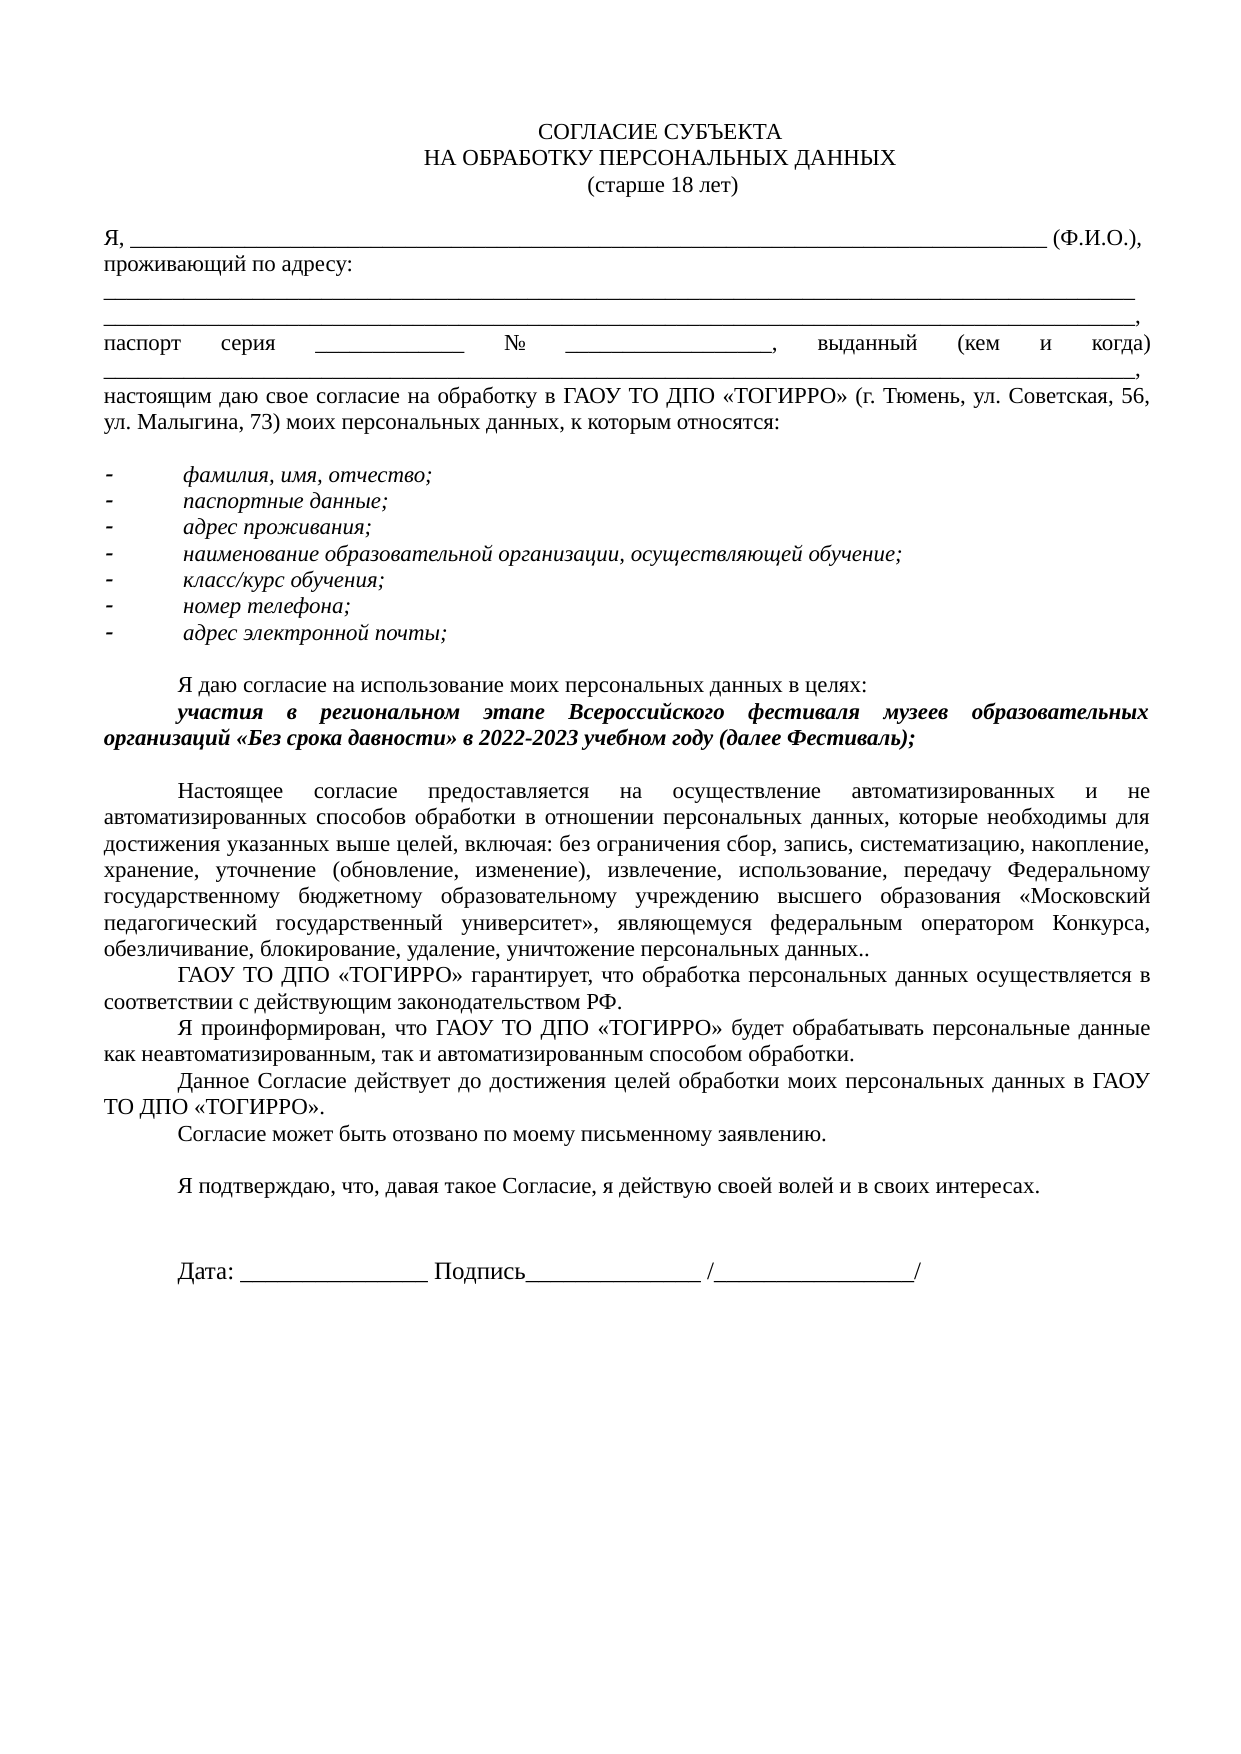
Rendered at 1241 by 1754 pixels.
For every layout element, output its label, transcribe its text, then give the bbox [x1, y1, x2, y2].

text Я, ________________________________________________________________________________ (Ф.И.О.), [103, 223, 1152, 250]
list адрес электронной почты; [103, 619, 1152, 645]
list паспортные данные; [103, 487, 1152, 513]
text проживающий по адресу: __________________________________________________________________________________________ [103, 250, 1152, 303]
text __________________________________________________________________________________________, [103, 303, 1152, 329]
text участия в региональном этапе Всероссийского фестиваля музеев образовательных организаций «Без срока давности» в 2022-2023 учебном году (далее Фестиваль); [103, 698, 1152, 751]
text Согласие может быть отозвано по моему письменному заявлению. [103, 1119, 1152, 1146]
text Я проинформирован, что ГАОУ ТО ДПО «ТОГИРРО» будет обрабатывать персональные данные как неавтоматизированным, так и автоматизированным способом обработки. [103, 1014, 1152, 1067]
list класс/курс обучения; [103, 566, 1152, 592]
text Данное Согласие действует до достижения целей обработки моих персональных данных в ГАОУ ТО ДПО «ТОГИРРО». [103, 1067, 1152, 1119]
text ГАОУ ТО ДПО «ТОГИРРО» гарантирует, что обработка персональных данных осуществляется в соответствии с действующим законодательством РФ. [103, 961, 1152, 1014]
text НА ОБРАБОТКУ ПЕРСОНАЛЬНЫХ ДАННЫХ [103, 144, 1152, 171]
text настоящим даю свое согласие на обработку в ГАОУ ТО ДПО «ТОГИРРО» (г. Тюмень, ул. Советская, 56, ул. Малыгина, 73) моих персональных данных, к которым относятся: [103, 382, 1152, 434]
list номер телефона; [103, 592, 1152, 619]
text паспорт серия _____________ № __________________, выданный (кем и когда) __________________________________________________________________________________________, [103, 329, 1152, 382]
text Я даю согласие на использование моих персональных данных в целях: [103, 672, 1152, 698]
list адрес проживания; [103, 513, 1152, 540]
list наименование образовательной организации, осуществляющей обучение; [103, 540, 1152, 566]
text (старше 18 лет) [103, 171, 1152, 197]
text Я подтверждаю, что, давая такое Согласие, я действую своей волей и в своих интересах. [103, 1172, 1152, 1199]
text Настоящее согласие предоставляется на осуществление автоматизированных и не автоматизированных способов обработки в отношении персональных данных, которые необходимы для достижения указанных выше целей, включая: без ограничения сбор, запись, систематизацию, накопление, хранение, уточнение (обновление, изменение), извлечение, использование, передачу Федеральному государственному бюджетному образовательному учреждению высшего образования «Московский педагогический государственный университет», являющемуся федеральным оператором Конкурса, обезличивание, блокирование, удаление, уничтожение персональных данных.. [103, 777, 1152, 961]
text СОГЛАСИЕ СУБЪЕКТА [103, 118, 1152, 144]
list фамилия, имя, отчество; [103, 461, 1152, 487]
text Дата: _______________ Подпись______________ /________________/ [103, 1256, 1152, 1285]
